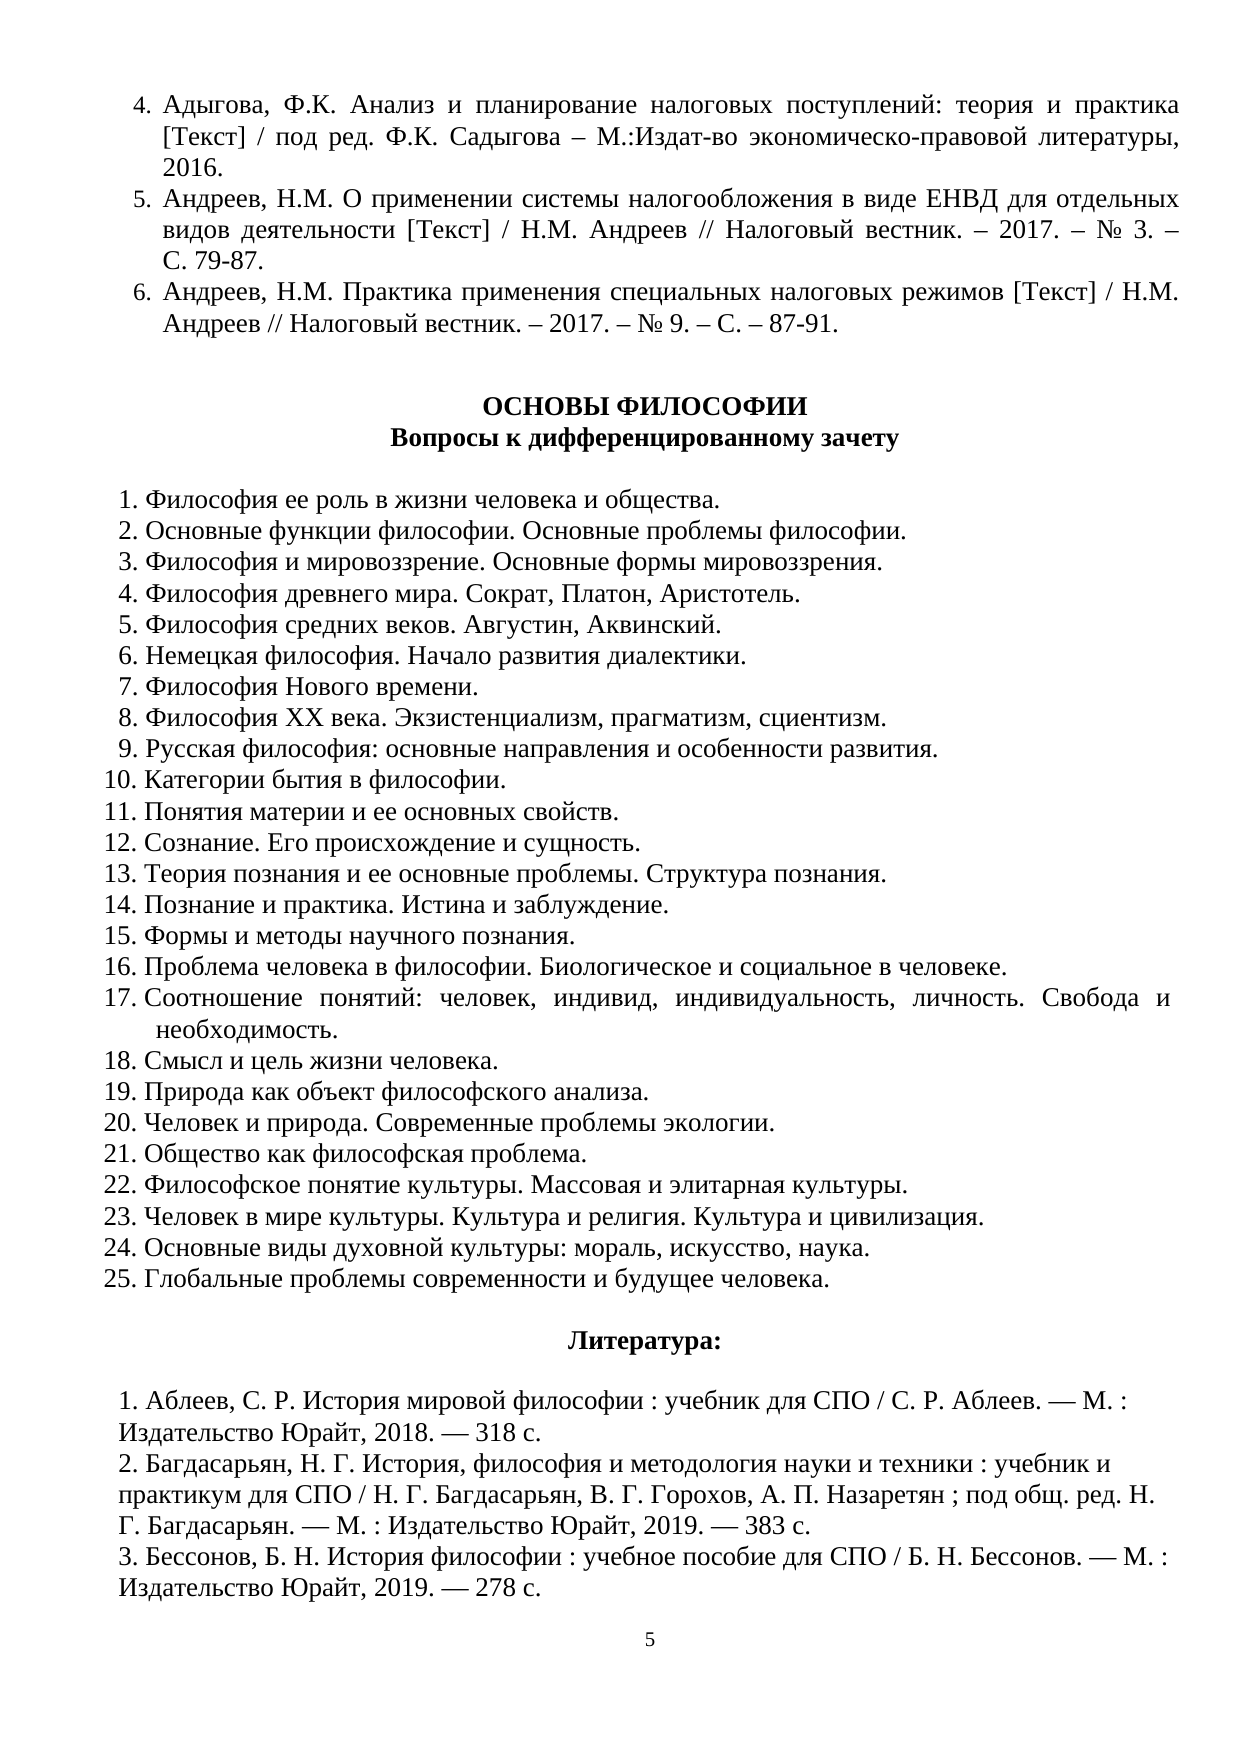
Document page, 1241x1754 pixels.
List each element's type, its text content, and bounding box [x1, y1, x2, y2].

list Познание и практика. Истина и заблуждение. [103, 888, 1172, 919]
list Философия древнего мира. Сократ, Платон, Аристотель. [118, 577, 1172, 608]
list Сознание. Его происхождение и сущность. [103, 826, 1172, 857]
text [118, 1384, 1181, 1602]
list Общество как философская проблема. [103, 1137, 1172, 1168]
list Глобальные проблемы современности и будущее человека. [103, 1262, 1172, 1293]
list Русская философия: основные направления и особенности развития. [118, 732, 1172, 763]
list Человек и природа. Современные проблемы экологии. [103, 1106, 1172, 1137]
list Категории бытия в философии. [103, 763, 1172, 795]
list Философия ее роль в жизни человека и общества. [118, 483, 1172, 514]
text Вопросы к дифференцированному зачету [118, 421, 1172, 452]
list Философия и мировоззрение. Основные формы мировоззрения. [118, 546, 1172, 577]
list Формы и методы научного познания. [103, 919, 1172, 950]
list Адыгова, Ф.К. Анализ и планирование налоговых поступлений: теория и практика [Текст] / под ред. Ф.К. Садыгова – М.:Издат-во экономическо-правовой литературы, 2016. [133, 89, 1181, 182]
list Природа как объект философского анализа. [103, 1075, 1172, 1106]
list Человек в мире культуры. Культура и религия. Культура и цивилизация. [103, 1199, 1172, 1231]
list Философское понятие культуры. Массовая и элитарная культуры. [103, 1168, 1172, 1199]
subtitle ОСНОВЫ ФИЛОСОФИИ [118, 390, 1172, 421]
text Литература: [118, 1324, 1172, 1355]
list Основные виды духовной культуры: мораль, искусство, наука. [103, 1231, 1172, 1262]
list Андреев, Н.М. Практика применения специальных налоговых режимов [Текст] / Н.М. Андреев // Налоговый вестник. – 2017. – № 9. – С. – 87-91. [133, 276, 1181, 338]
list Философия ХХ века. Экзистенциализм, прагматизм, сциентизм. [118, 701, 1172, 732]
list Смысл и цель жизни человека. [103, 1044, 1172, 1075]
list Философия Нового времени. [118, 670, 1172, 701]
list Теория познания и ее основные проблемы. Структура познания. [103, 857, 1172, 888]
list Андреев, Н.М. О применении системы налогообложения в виде ЕНВД для отдельных видов деятельности [Текст] / Н.М. Андреев // Налоговый вестник. – 2017. – № 3. – С. 79-87. [133, 182, 1181, 276]
list Немецкая философия. Начало развития диалектики. [118, 639, 1172, 670]
list Философия средних веков. Августин, Аквинский. [118, 608, 1172, 639]
list Соотношение понятий: человек, индивид, индивидуальность, личность. Свобода и необходимость. [103, 982, 1172, 1044]
list Проблема человека в философии. Биологическое и социальное в человеке. [103, 950, 1172, 982]
list Понятия материи и ее основных свойств. [103, 795, 1172, 826]
list Основные функции философии. Основные проблемы философии. [118, 514, 1172, 546]
